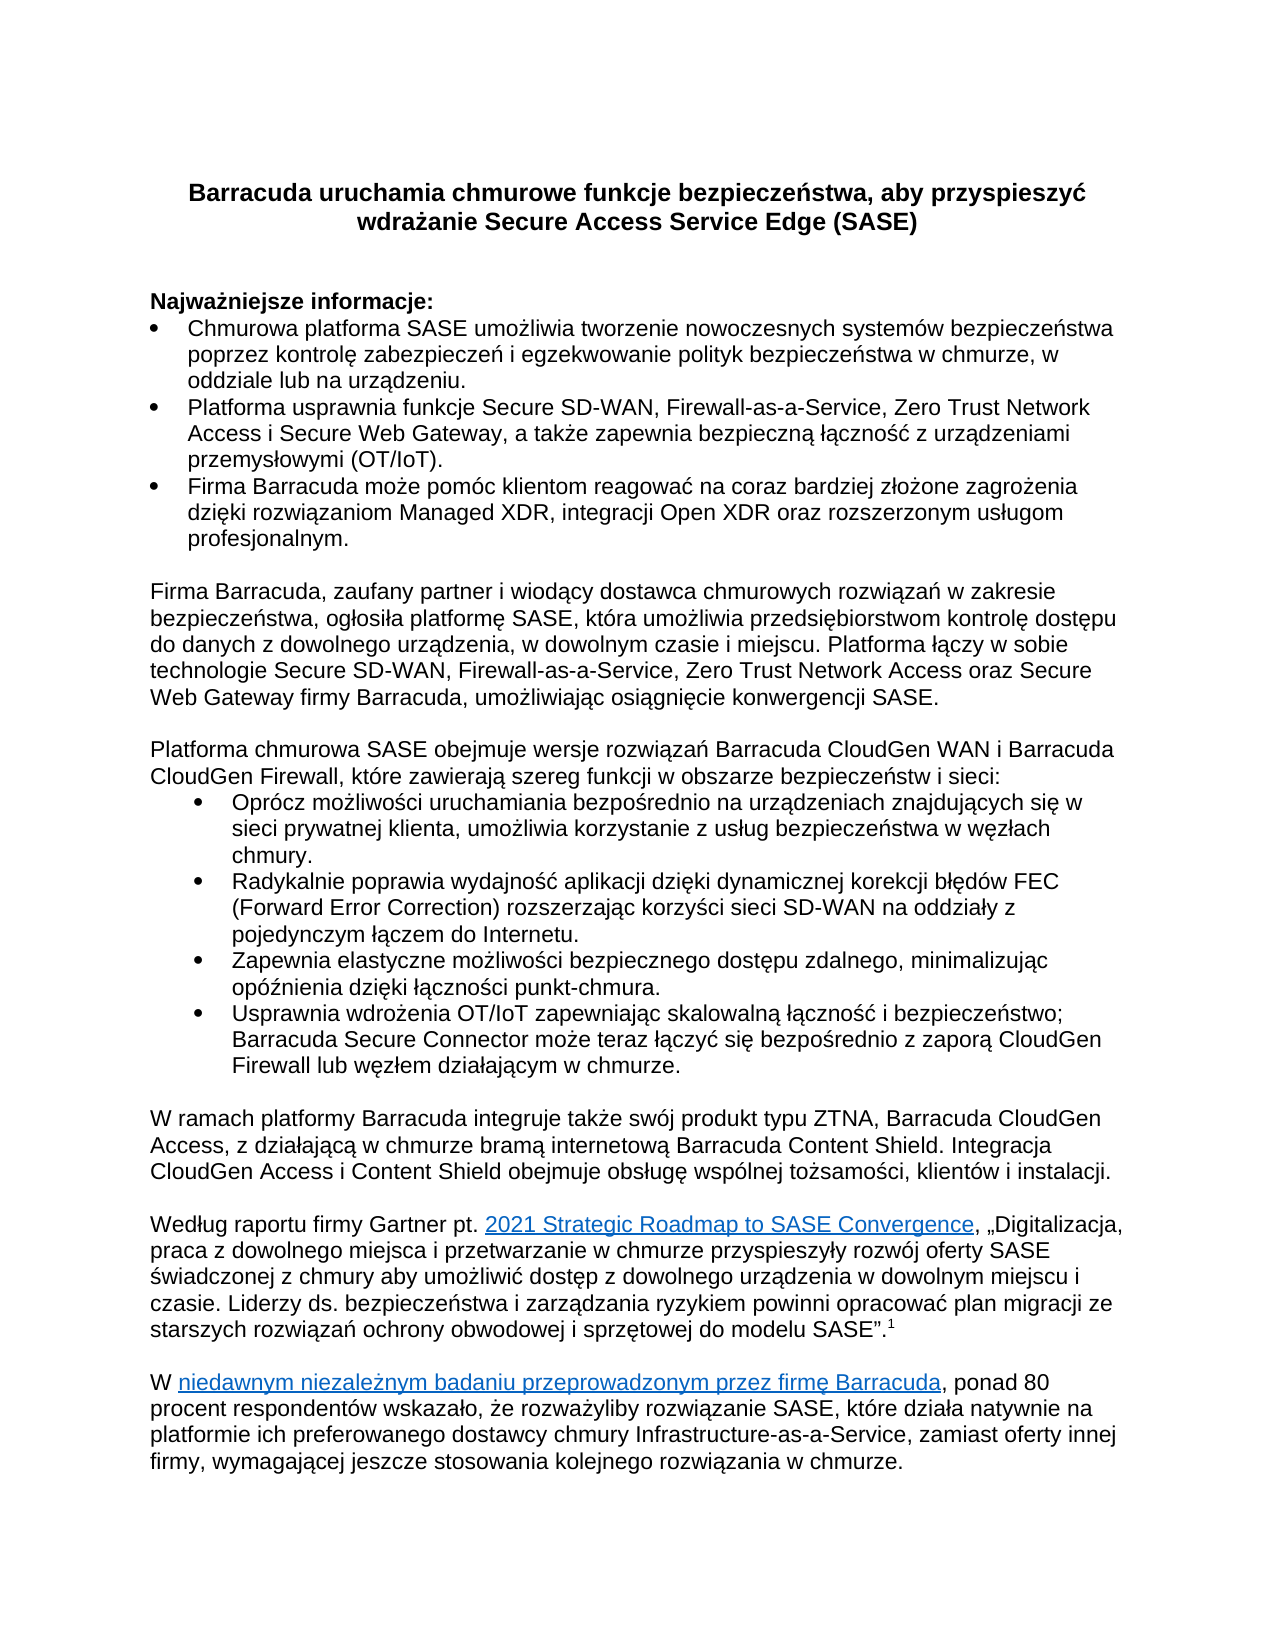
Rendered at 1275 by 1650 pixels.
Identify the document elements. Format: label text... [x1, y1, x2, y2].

text Barracuda uruchamia chmurowe funkcje bezpieczeństwa, aby przyspieszyć wdrażanie Secure Access Service Edge (SASE) [150, 178, 1125, 236]
list Oprócz możliwości uruchamiania bezpośrednio na urządzeniach znajdujących się w sieci prywatnej klienta, umożliwia korzystanie z usług bezpieczeństwa w węzłach chmury. [194, 789, 1125, 868]
list Zapewnia elastyczne możliwości bezpiecznego dostępu zdalnego, minimalizując opóźnienia dzięki łączności punkt-chmura. [194, 947, 1125, 1000]
list Platforma usprawnia funkcje Secure SD-WAN, Firewall-as-a-Service, Zero Trust Network Access i Secure Web Gateway, a także zapewnia bezpieczną łączność z urządzeniami przemysłowymi (OT/IoT). [150, 394, 1125, 473]
text Platforma chmurowa SASE obejmuje wersje rozwiązań Barracuda CloudGen WAN i Barracuda CloudGen Firewall, które zawierają szereg funkcji w obszarze bezpieczeństw i sieci: [150, 736, 1125, 789]
text Firma Barracuda, zaufany partner i wiodący dostawca chmurowych rozwiązań w zakresie bezpieczeństwa, ogłosiła platformę SASE, która umożliwia przedsiębiorstwom kontrolę dostępu do danych z dowolnego urządzenia, w dowolnym czasie i miejscu. Platforma łączy w sobie technologie Secure SD-WAN, Firewall-as-a-Service, Zero Trust Network Access oraz Secure Web Gateway firmy Barracuda, umożliwiając osiągnięcie konwergencji SASE. [150, 578, 1125, 710]
list Chmurowa platforma SASE umożliwia tworzenie nowoczesnych systemów bezpieczeństwa poprzez kontrolę zabezpieczeń i egzekwowanie polityk bezpieczeństwa w chmurze, w oddziale lub na urządzeniu. [150, 314, 1125, 394]
list Firma Barracuda może pomóc klientom reagować na coraz bardziej złożone zagrożenia dzięki rozwiązaniom Managed XDR, integracji Open XDR oraz rozszerzonym usługom profesjonalnym. [150, 473, 1125, 552]
list Radykalnie poprawia wydajność aplikacji dzięki dynamicznej korekcji błędów FEC (Forward Error Correction) rozszerzając korzyści sieci SD-WAN na oddziały z pojedynczym łączem do Internetu. [194, 868, 1125, 947]
text W niedawnym niezależnym badaniu przeprowadzonym przez firmę Barracuda, ponad 80 procent respondentów wskazało, że rozważyliby rozwiązanie SASE, które działa natywnie na platformie ich preferowanego dostawcy chmury Infrastructure-as-a-Service, zamiast oferty innej firmy, wymagającej jeszcze stosowania kolejnego rozwiązania w chmurze. [904, 1369, 1125, 1474]
text W ramach platformy Barracuda integruje także swój produkt typu ZTNA, Barracuda CloudGen Access, z działającą w chmurze bramą internetową Barracuda Content Shield. Integracja CloudGen Access i Content Shield obejmuje obsługę wspólnej tożsamości, klientów i instalacji. [150, 1105, 1125, 1184]
text Według raportu firmy Gartner pt. 2021 Strategic Roadmap to SASE Convergence, „Digitalizacja, praca z dowolnego miejsca i przetwarzanie w chmurze przyspieszyły rozwój oferty SASE świadczonej z chmury aby umożliwić dostęp z dowolnego urządzenia w dowolnym miejscu i czasie. Liderzy ds. bezpieczeństwa i zarządzania ryzykiem powinni opracować plan migracji ze starszych rozwiązań ochrony obwodowej i sprzętowej do modelu SASE”.1 [895, 1211, 1125, 1342]
list Usprawnia wdrożenia OT/IoT zapewniając skalowalną łączność i bezpieczeństwo; Barracuda Secure Connector może teraz łączyć się bezpośrednio z zaporą CloudGen Firewall lub węzłem działającym w chmurze. [194, 1000, 1125, 1079]
text Najważniejsze informacje: [150, 288, 1125, 314]
